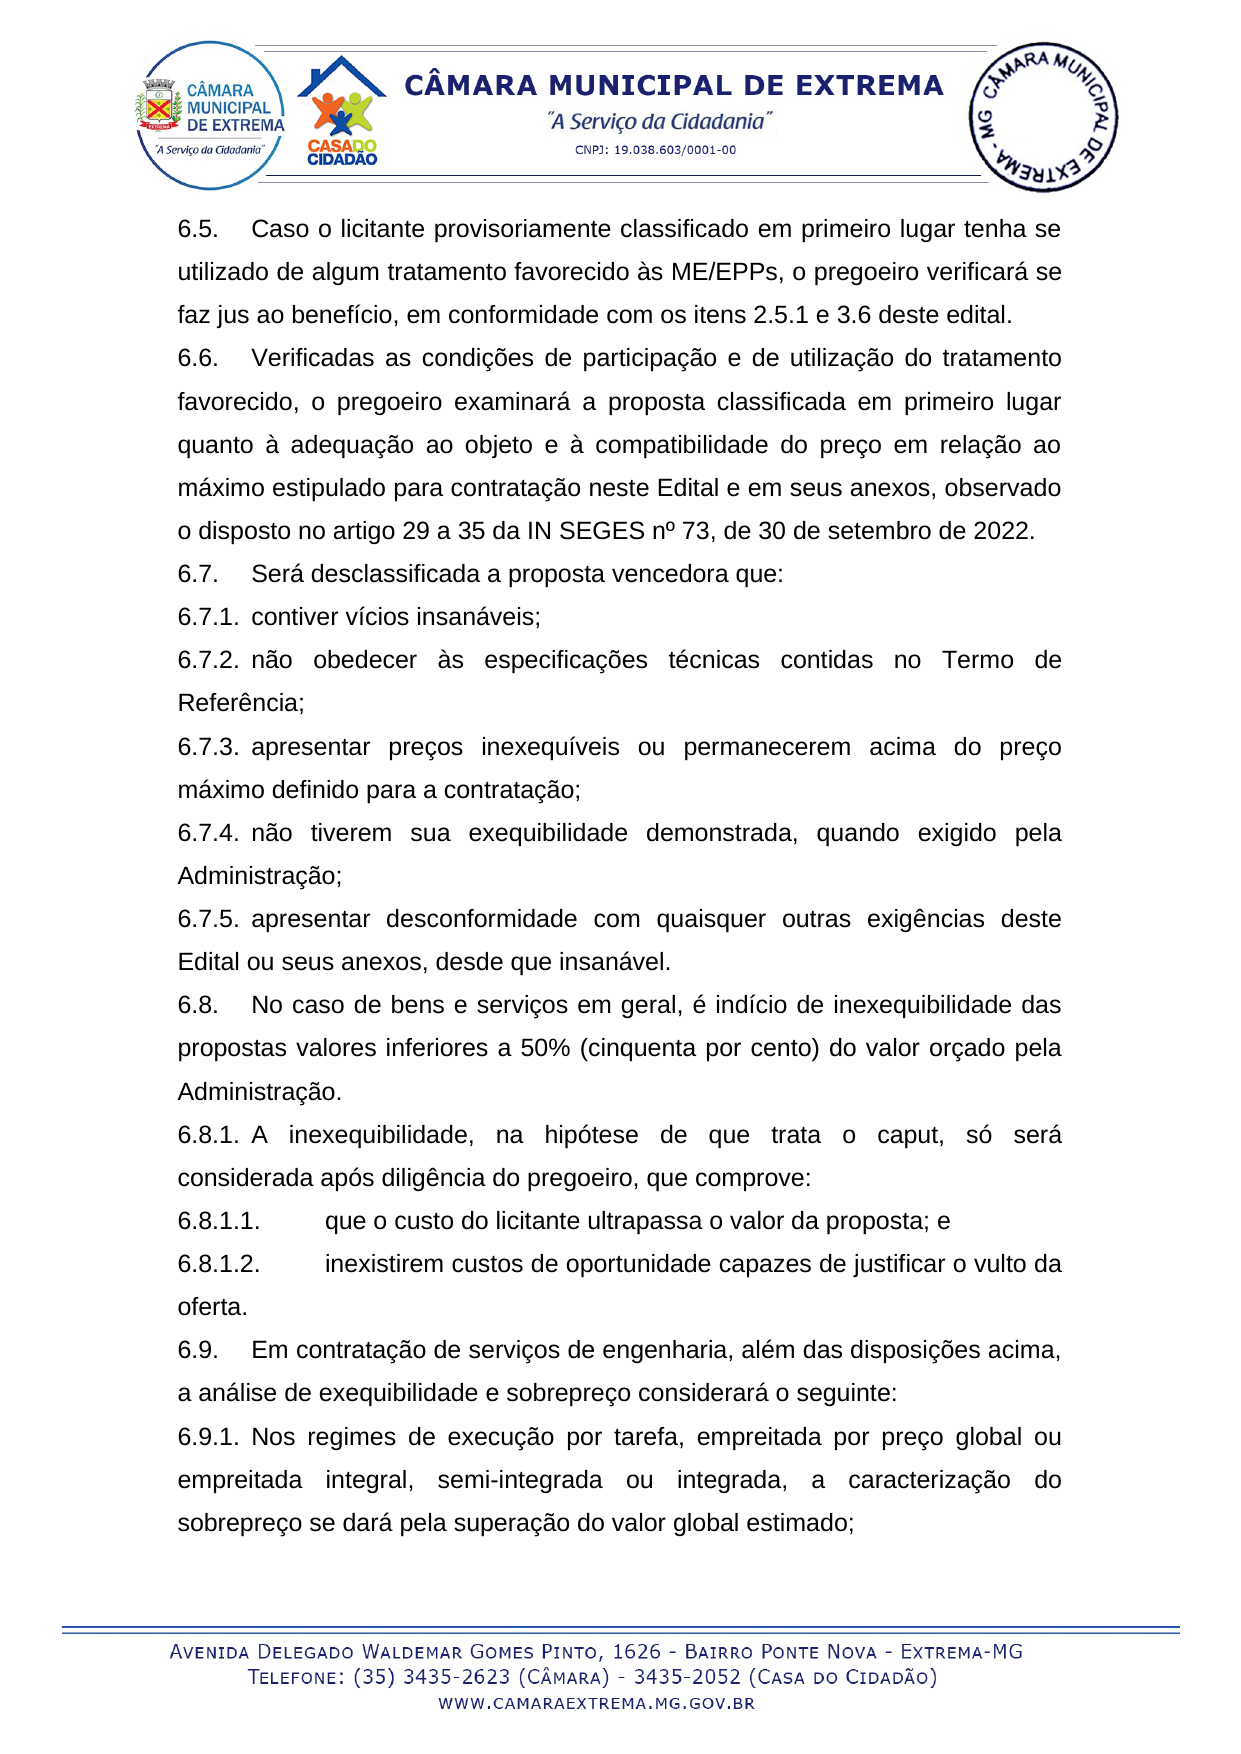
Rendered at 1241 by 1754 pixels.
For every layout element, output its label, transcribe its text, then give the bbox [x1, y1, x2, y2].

text 6.9.1. Nos regimes de execução por tarefa, empreitada por preço global ou empreitada integral, semi-integrada ou integrada, a caracterização do sobrepreço se dará pela superação do valor global estimado; [177, 1421, 1063, 1536]
text 6.7.4. não tiverem sua exequibilidade demonstrada, quando exigido pela Administração; [177, 818, 1063, 889]
text 6.5. Caso o licitante provisoriamente classificado em primeiro lugar tenha se utilizado de algum tratamento favorecido às ME/EPPs, o pregoeiro verificará se faz jus ao benefício, em conformidade com os itens 2.5.1 e 3.6 deste edital. [177, 214, 1063, 329]
text 6.7.2. não obedecer às especificações técnicas contidas no Termo de Referência; [177, 645, 1063, 717]
text 6.7.3. apresentar preços inexequíveis ou permanecerem acima do preço máximo definido para a contratação; [177, 731, 1063, 803]
text 6.8.1. A inexequibilidade, na hipótese de que trata o caput, só será considerada após diligência do pregoeiro, que comprove: [177, 1119, 1063, 1191]
text 6.7.1. contiver vícios insanáveis; [177, 602, 1063, 631]
text 6.8.1.1. que o custo do licitante ultrapassa o valor da proposta; e [177, 1206, 1063, 1234]
picture [46, 1615, 1194, 1724]
text 6.9. Em contratação de serviços de engenharia, além das disposições acima, a análise de exequibilidade e sobrepreço considerará o seguinte: [177, 1335, 1063, 1407]
text 6.6. Verificadas as condições de participação e de utilização do tratamento favorecido, o pregoeiro examinará a proposta classificada em primeiro lugar quanto à adequação ao objeto e à compatibilidade do preço em relação ao máximo estipulado para contratação neste Edital e em seus anexos, observado o disposto no artigo 29 a 35 da IN SEGES nº 73, de 30 de setembro de 2022. [177, 343, 1063, 544]
picture [124, 30, 1123, 221]
text 6.7. Será desclassificada a proposta vencedora que: [177, 559, 1063, 588]
text 6.8.1.2. inexistirem custos de oportunidade capazes de justificar o vulto da oferta. [177, 1249, 1063, 1321]
text 6.8. No caso de bens e serviços em geral, é indício de inexequibilidade das propostas valores inferiores a 50% (cinquenta por cento) do valor orçado pela Administração. [177, 990, 1063, 1105]
text 6.7.5. apresentar desconformidade com quaisquer outras exigências deste Edital ou seus anexos, desde que insanável. [177, 904, 1063, 976]
